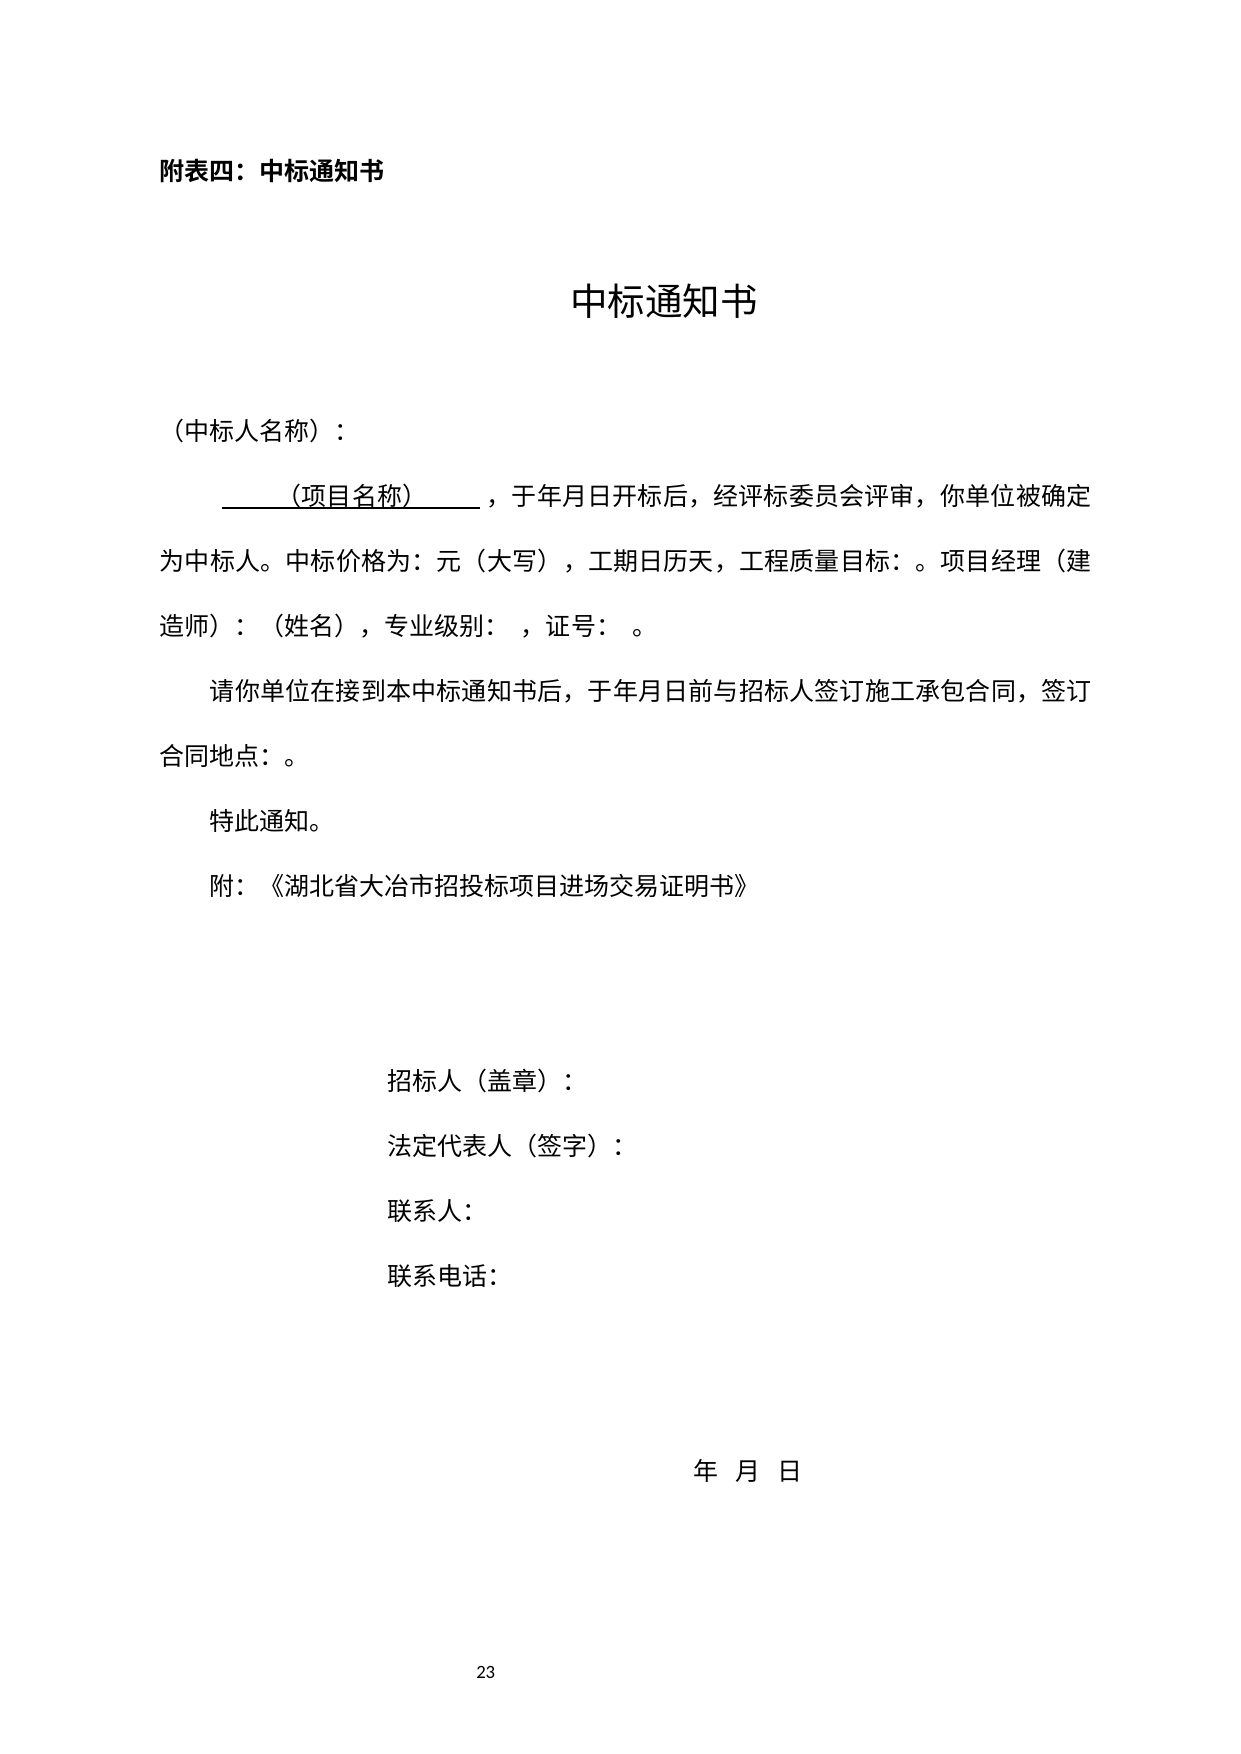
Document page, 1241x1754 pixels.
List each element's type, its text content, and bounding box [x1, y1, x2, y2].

text 联系电话： [159, 1242, 1093, 1307]
subtitle 附表四：中标通知书 [159, 137, 1093, 202]
text （项目名称） ，于年月日开标后，经评标委员会评审，你单位被确定为中标人。中标价格为：元（大写），工期日历天，工程质量目标：。项目经理（建造师）：（姓名），专业级别： ，证号： 。 [159, 462, 1093, 657]
text 特此通知。 [159, 787, 1093, 852]
text 招标人（盖章）： [159, 1047, 1093, 1112]
text 中标通知书 [159, 267, 1093, 332]
text 年 月 日 [159, 1437, 1034, 1502]
text （中标人名称）： [159, 397, 1093, 462]
text 联系人： [159, 1177, 1093, 1242]
text 法定代表人（签字）： [159, 1112, 1093, 1177]
text 附：《湖北省大冶市招投标项目进场交易证明书》 [159, 852, 1093, 917]
text 请你单位在接到本中标通知书后，于年月日前与招标人签订施工承包合同，签订合同地点：。 [159, 657, 1093, 787]
